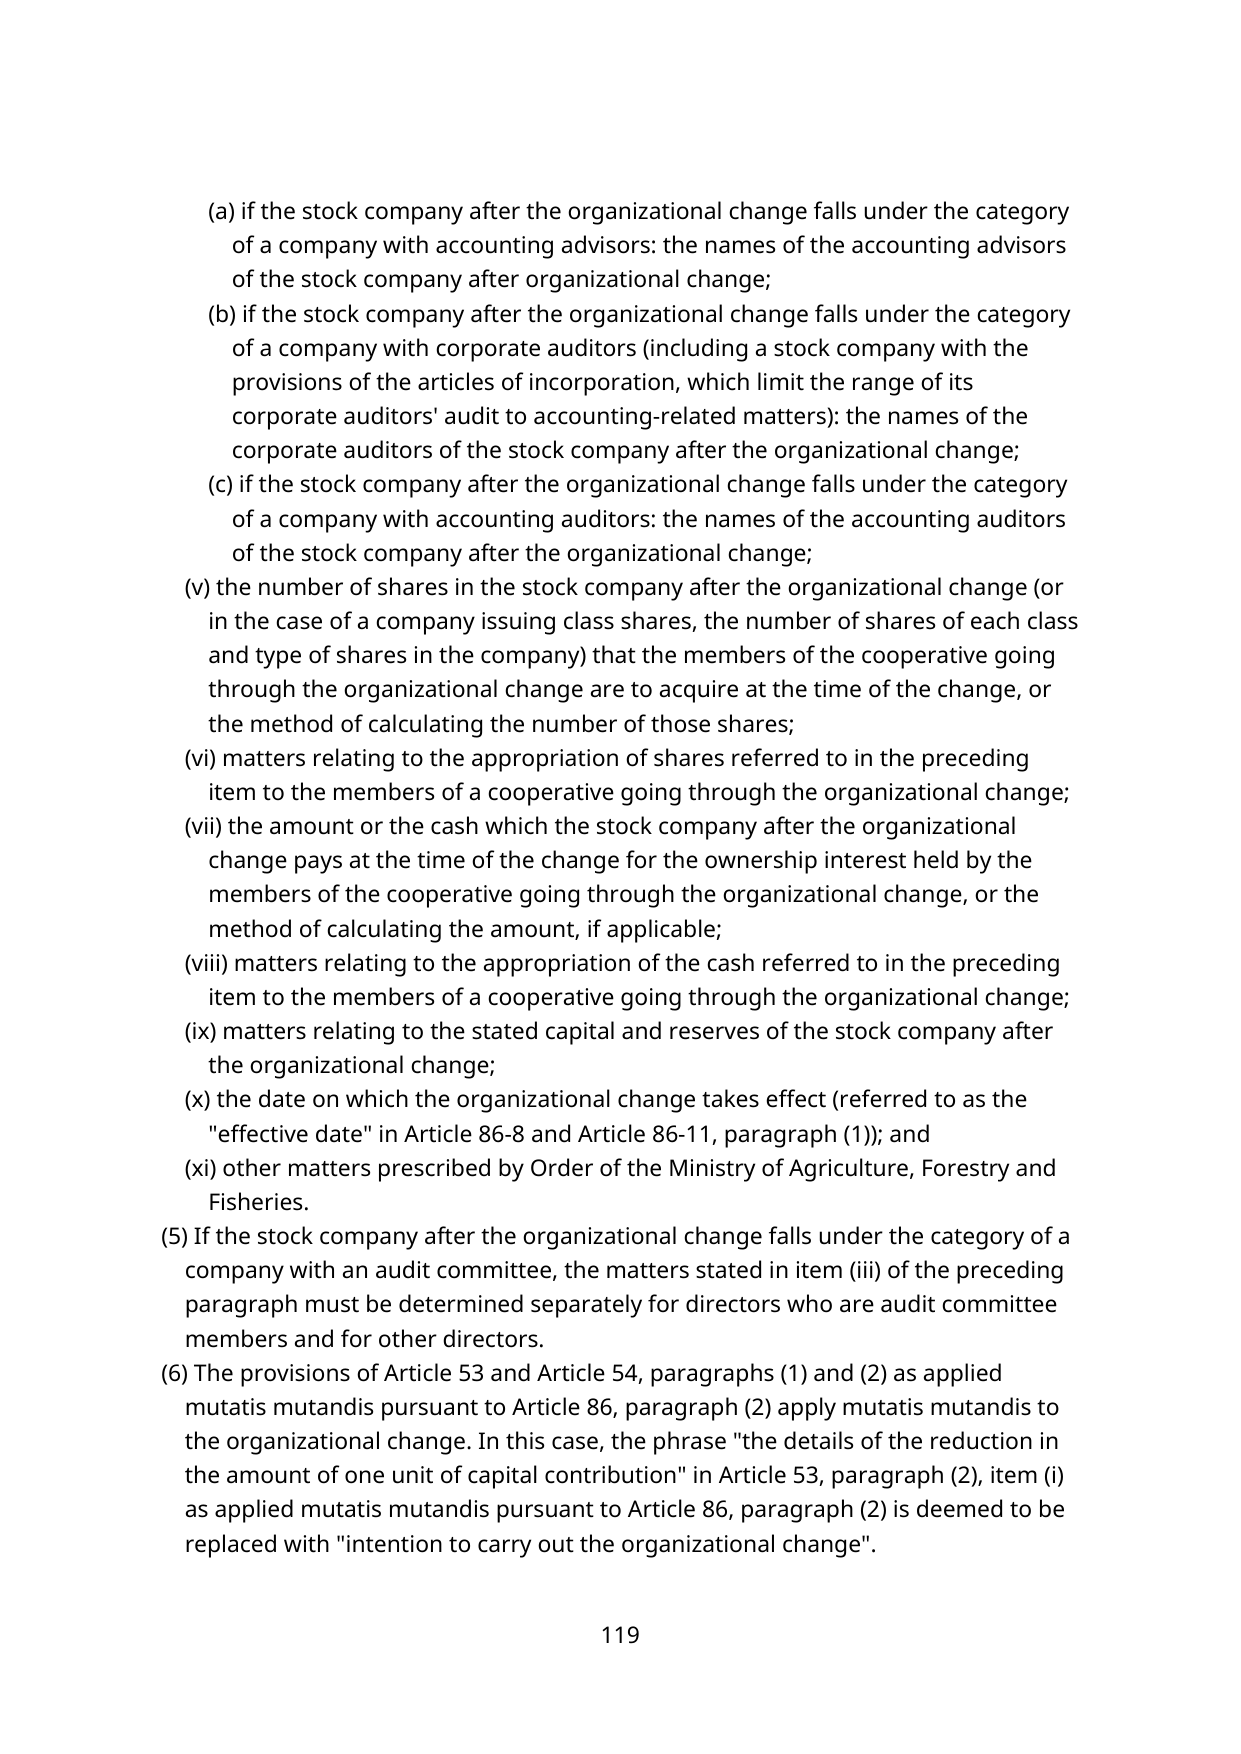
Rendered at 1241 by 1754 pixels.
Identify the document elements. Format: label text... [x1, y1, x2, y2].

text (b) if the stock company after the organizational change falls under the category of a company with corporate auditors (including a stock company with the provisions of the articles of incorporation, which limit the range of its corporate auditors' audit to accounting-related matters): the names of the corporate auditors of the stock company after the organizational change; [207, 296, 1079, 467]
text (xi) other matters prescribed by Order of the Ministry of Agriculture, Forestry and Fisheries. [184, 1150, 1079, 1219]
text (6) The provisions of Article 53 and Article 54, paragraphs (1) and (2) as applied mutatis mutandis pursuant to Article 86, paragraph (2) apply mutatis mutandis to the organizational change. In this case, the phrase "the details of the reduction in the amount of one unit of capital contribution" in Article 53, paragraph (2), item (i) as applied mutatis mutandis pursuant to Article 86, paragraph (2) is deemed to be replaced with "intention to carry out the organizational change". [161, 1355, 1079, 1560]
text (5) If the stock company after the organizational change falls under the category of a company with an audit committee, the matters stated in item (iii) of the preceding paragraph must be determined separately for directors who are audit committee members and for other directors. [161, 1219, 1079, 1355]
text (a) if the stock company after the organizational change falls under the category of a company with accounting advisors: the names of the accounting advisors of the stock company after organizational change; [207, 194, 1079, 296]
text (vi) matters relating to the appropriation of shares referred to in the preceding item to the members of a cooperative going through the organizational change; [184, 740, 1079, 809]
text (vii) the amount or the cash which the stock company after the organizational change pays at the time of the change for the ownership interest held by the members of the cooperative going through the organizational change, or the method of calculating the amount, if applicable; [184, 809, 1079, 945]
text (viii) matters relating to the appropriation of the cash referred to in the preceding item to the members of a cooperative going through the organizational change; [184, 945, 1079, 1014]
text (x) the date on which the organizational change takes effect (referred to as the "effective date" in Article 86-8 and Article 86-11, paragraph (1)); and [184, 1082, 1079, 1150]
text (v) the number of shares in the stock company after the organizational change (or in the case of a company issuing class shares, the number of shares of each class and type of shares in the company) that the members of the cooperative going through the organizational change are to acquire at the time of the change, or the method of calculating the number of those shares; [184, 569, 1079, 740]
text (ix) matters relating to the stated capital and reserves of the stock company after the organizational change; [184, 1014, 1079, 1082]
text (c) if the stock company after the organizational change falls under the category of a company with accounting auditors: the names of the accounting auditors of the stock company after the organizational change; [207, 467, 1079, 569]
